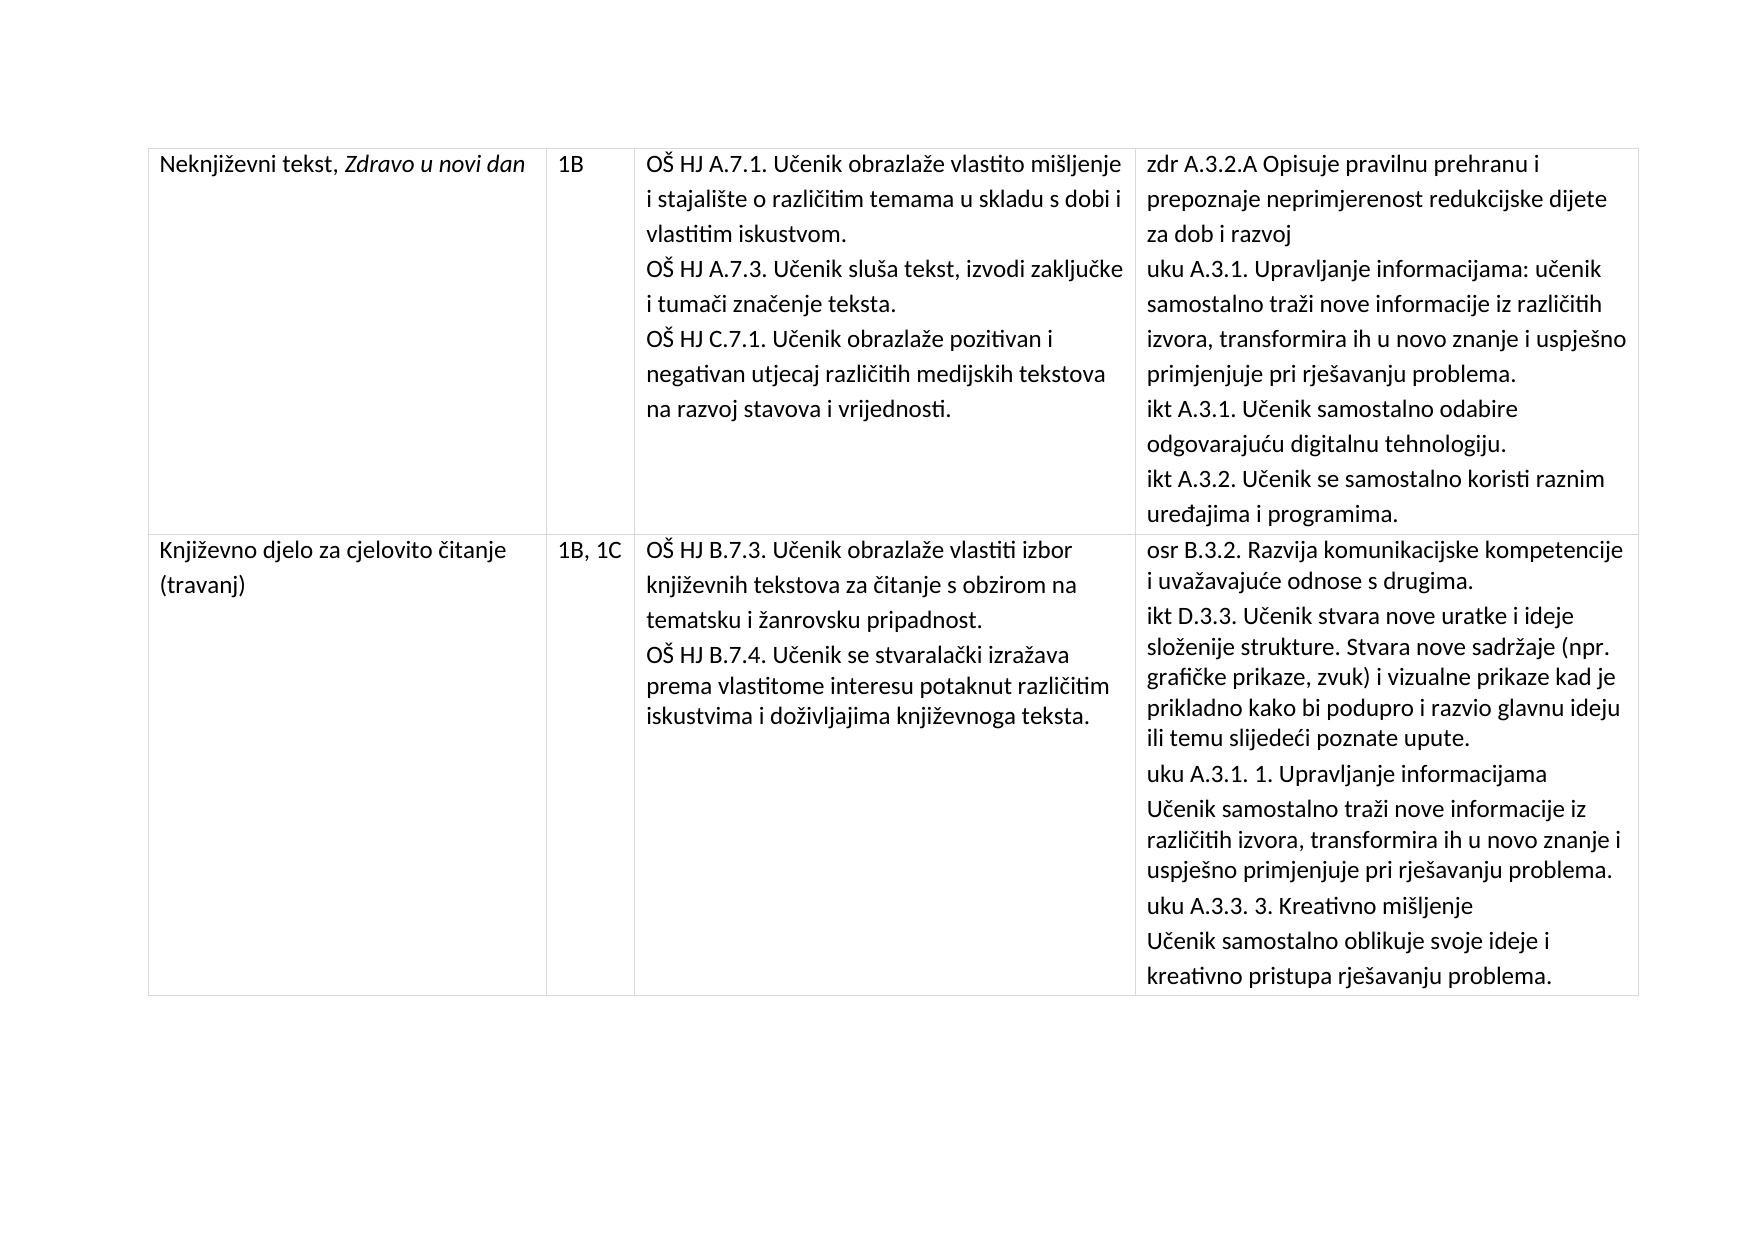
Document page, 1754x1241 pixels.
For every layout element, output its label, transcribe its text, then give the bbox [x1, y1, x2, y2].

table_cell Neknjiževni tekst, Zdravo u novi dan [149, 149, 546, 533]
table_cell 1B [547, 149, 634, 533]
table_cell OŠ HJ B.7.3. Učenik obrazlaže vlastiti izbor književnih tekstova za čitanje s obzirom na tematsku i žanrovsku pripadnost. OŠ HJ B.7.4. Učenik se stvaralački izražava prema vlastitome interesu potaknut različitim iskustvima i doživljajima književnoga teksta. [635, 535, 1135, 995]
table_cell 1B, 1C [547, 535, 634, 995]
table_cell osr B.3.2. Razvija komunikacijske kompetencije i uvažavajuće odnose s drugima. ikt D.3.3. Učenik stvara nove uratke i ideje složenije strukture. Stvara nove sadržaje (npr. grafičke prikaze, zvuk) i vizualne prikaze kad je prikladno kako bi podupro i razvio glavnu ideju ili temu slijedeći poznate upute. uku A.3.1. 1. Upravljanje informacijama Učenik samostalno traži nove informacije iz različitih izvora, transformira ih u novo znanje i uspješno primjenjuje pri rješavanju problema. uku A.3.3. 3. Kreativno mišljenje Učenik samostalno oblikuje svoje ideje i kreativno pristupa rješavanju problema. [1136, 535, 1638, 995]
table_cell zdr A.3.2.A Opisuje pravilnu prehranu i prepoznaje neprimjerenost redukcijske dijete za dob i razvoj uku A.3.1. Upravljanje informacijama: učenik samostalno traži nove informacije iz različitih izvora, transformira ih u novo znanje i uspješno primjenjuje pri rješavanju problema. ikt A.3.1. Učenik samostalno odabire odgovarajuću digitalnu tehnologiju. ikt A.3.2. Učenik se samostalno koristi raznim uređajima i programima. [1136, 149, 1638, 533]
table_cell Književno djelo za cjelovito čitanje (travanj) [149, 535, 546, 995]
table_cell OŠ HJ A.7.1. Učenik obrazlaže vlastito mišljenje i stajalište o različitim temama u skladu s dobi i vlastitim iskustvom. OŠ HJ A.7.3. Učenik sluša tekst, izvodi zaključke i tumači značenje teksta. OŠ HJ C.7.1. Učenik obrazlaže pozitivan i negativan utjecaj različitih medijskih tekstova na razvoj stavova i vrijednosti. [635, 149, 1135, 533]
